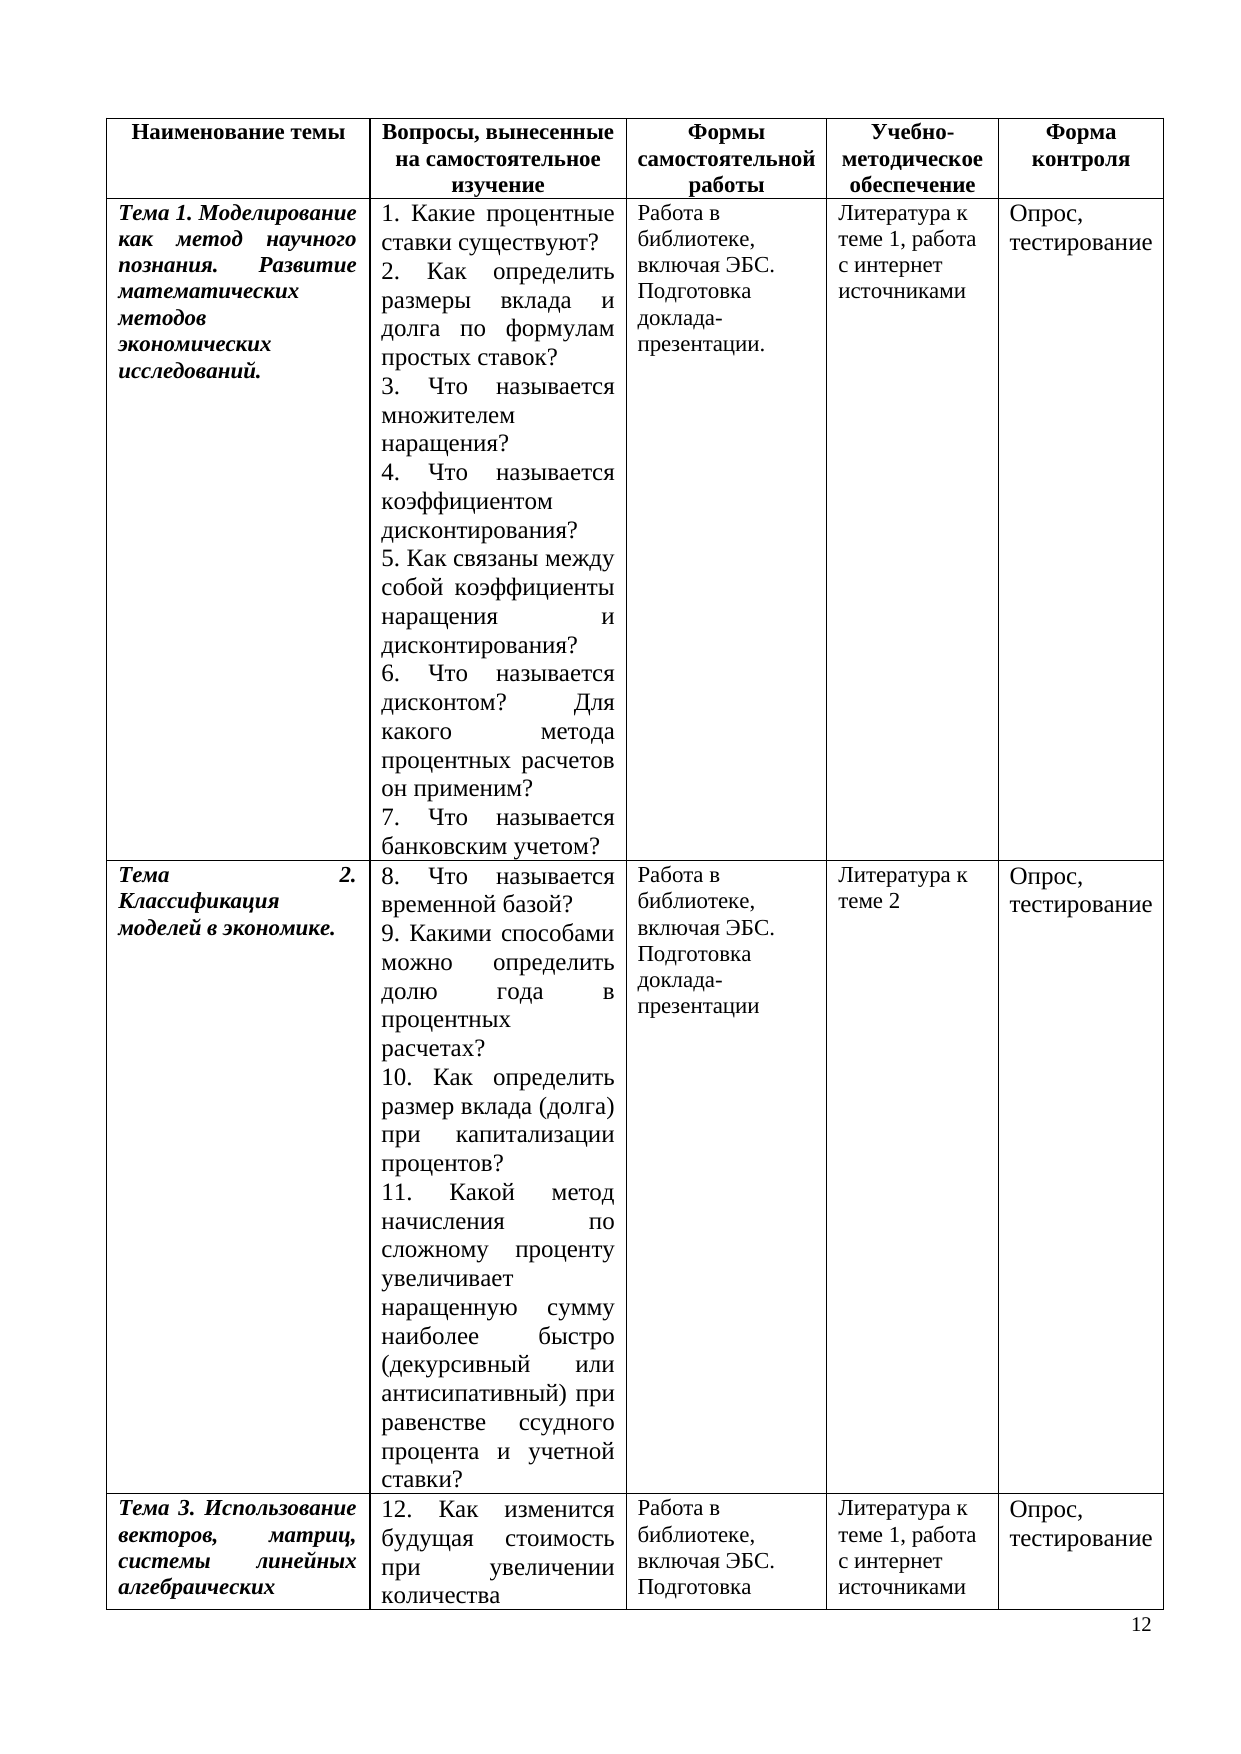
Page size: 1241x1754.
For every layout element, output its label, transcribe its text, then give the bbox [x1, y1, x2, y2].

table_cell 1. Какие процентные ставки существуют? 2. Как определить размеры вклада и долга по формулам простых ставок? 3. Что называется множителем наращения? 4. Что называется коэффициентом дисконтирования? 5. Как связаны между собой коэффициенты наращения и дисконтирования? 6. Что называется дисконтом? Для какого метода процентных расчетов он применим? 7. Что называется банковским учетом? [371, 199, 626, 860]
table_cell Литература к теме 2 [827, 861, 998, 1493]
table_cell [627, 1494, 826, 1609]
table_cell Литература к теме 1, работа с интернет источниками [827, 199, 998, 860]
table_header Учебно-методическое обеспечение [827, 119, 998, 197]
table_header Вопросы, вынесенные на самостоятельное изучение [371, 119, 626, 197]
table_cell Работа в библиотеке, включая ЭБС. Подготовка доклада- презентации. [627, 199, 826, 860]
table_cell Опрос, тестирование [999, 199, 1163, 860]
table_cell Тема 1. Моделирование как метод научного познания. Развитие математических методов экономических исследований. [107, 199, 369, 860]
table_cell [371, 1494, 626, 1609]
table_cell Тема 2. Классификация моделей в экономике. [107, 861, 369, 1493]
table_header Формы самостоятельной работы [627, 119, 826, 197]
table_cell Опрос, тестирование [999, 861, 1163, 1493]
table_header Наименование темы [107, 119, 369, 197]
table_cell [107, 1494, 369, 1609]
table_cell Работа в библиотеке, включая ЭБС. Подготовка доклада- презентации [627, 861, 826, 1493]
table_header Форма контроля [999, 119, 1163, 197]
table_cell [827, 1494, 998, 1609]
table_cell 8. Что называется временной базой? 9. Какими способами можно определить долю года в процентных расчетах? 10. Как определить размер вклада (долга) при капитализации процентов? 11. Какой метод начисления по сложному проценту увеличивает наращенную сумму наиболее быстро (декурсивный или антисипативный) при равенстве ссудного процента и учетной ставки? [371, 861, 626, 1493]
table_cell Опрос, тестирование [999, 1494, 1163, 1609]
